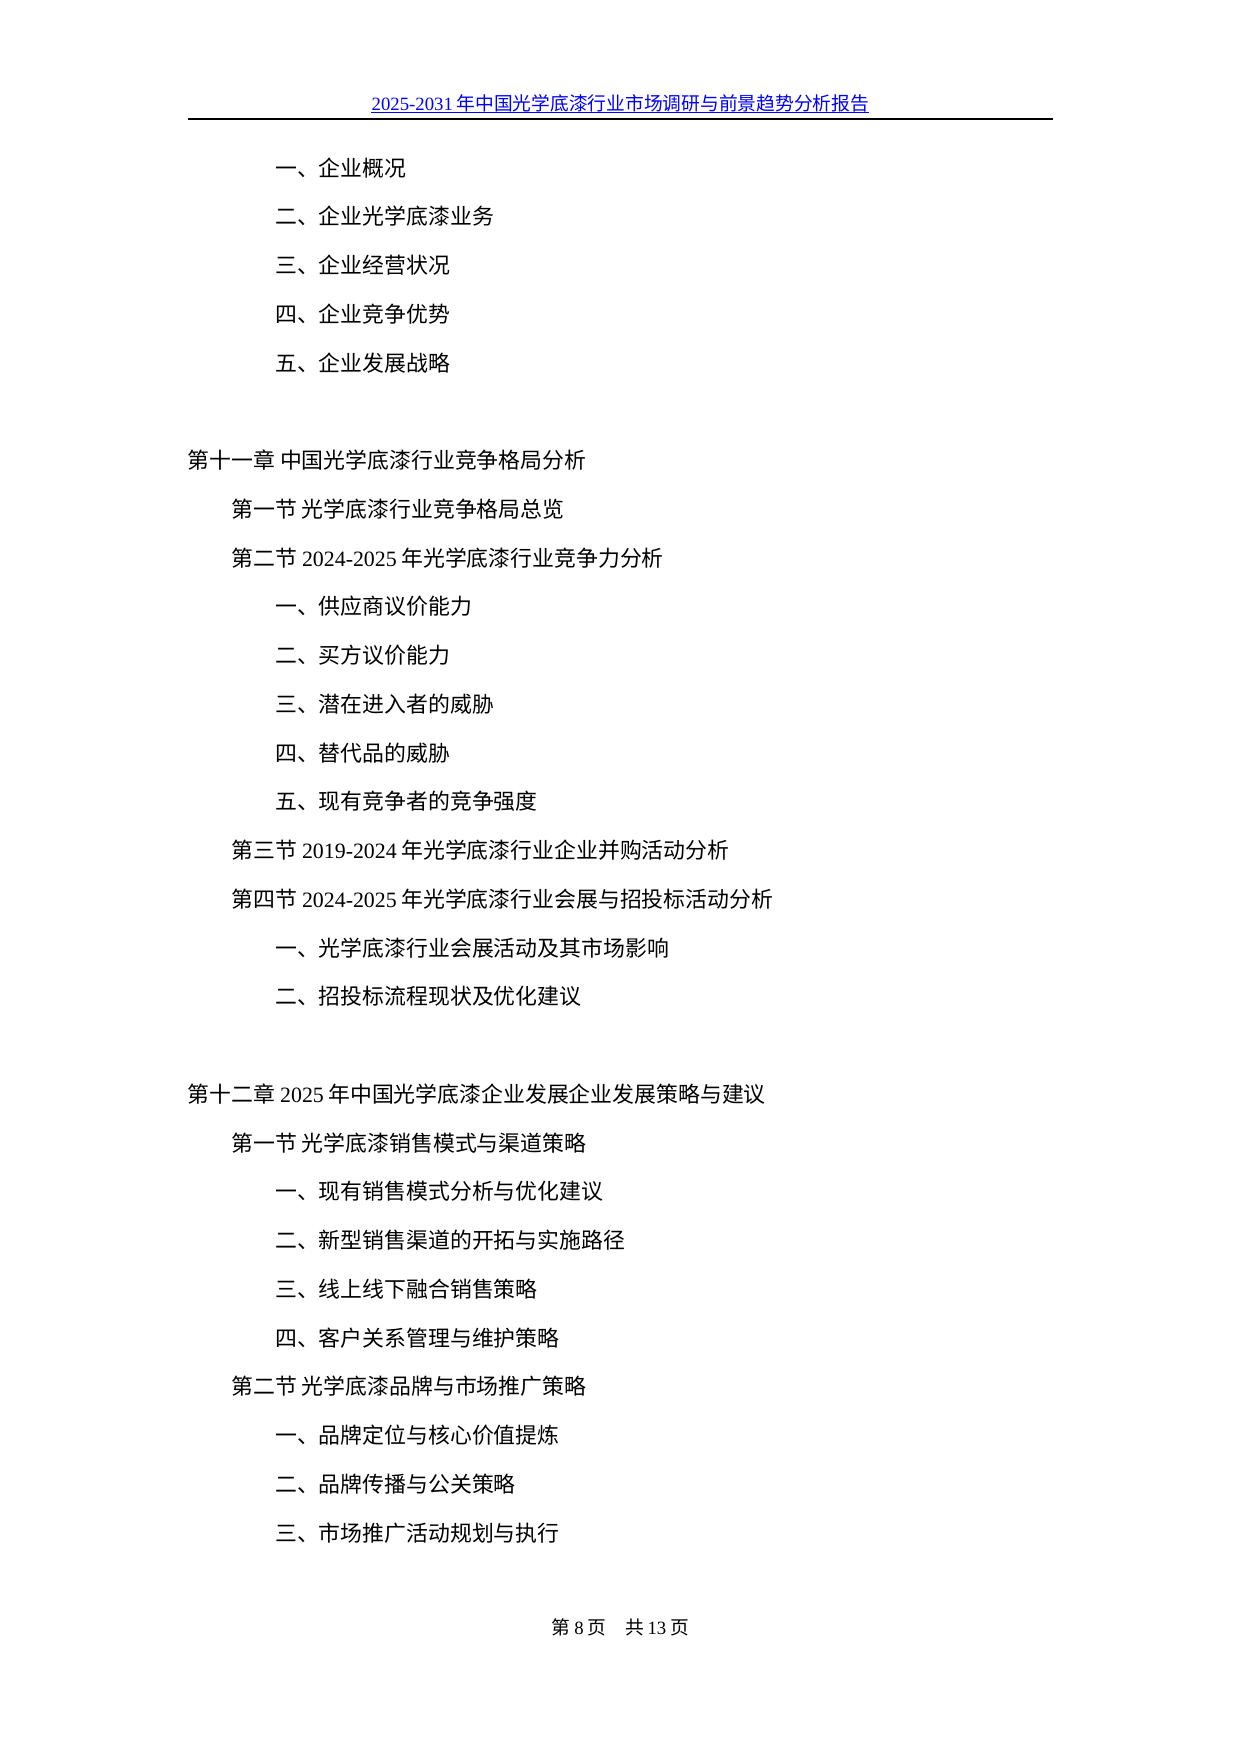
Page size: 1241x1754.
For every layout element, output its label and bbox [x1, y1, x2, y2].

text [187, 150, 1053, 1548]
